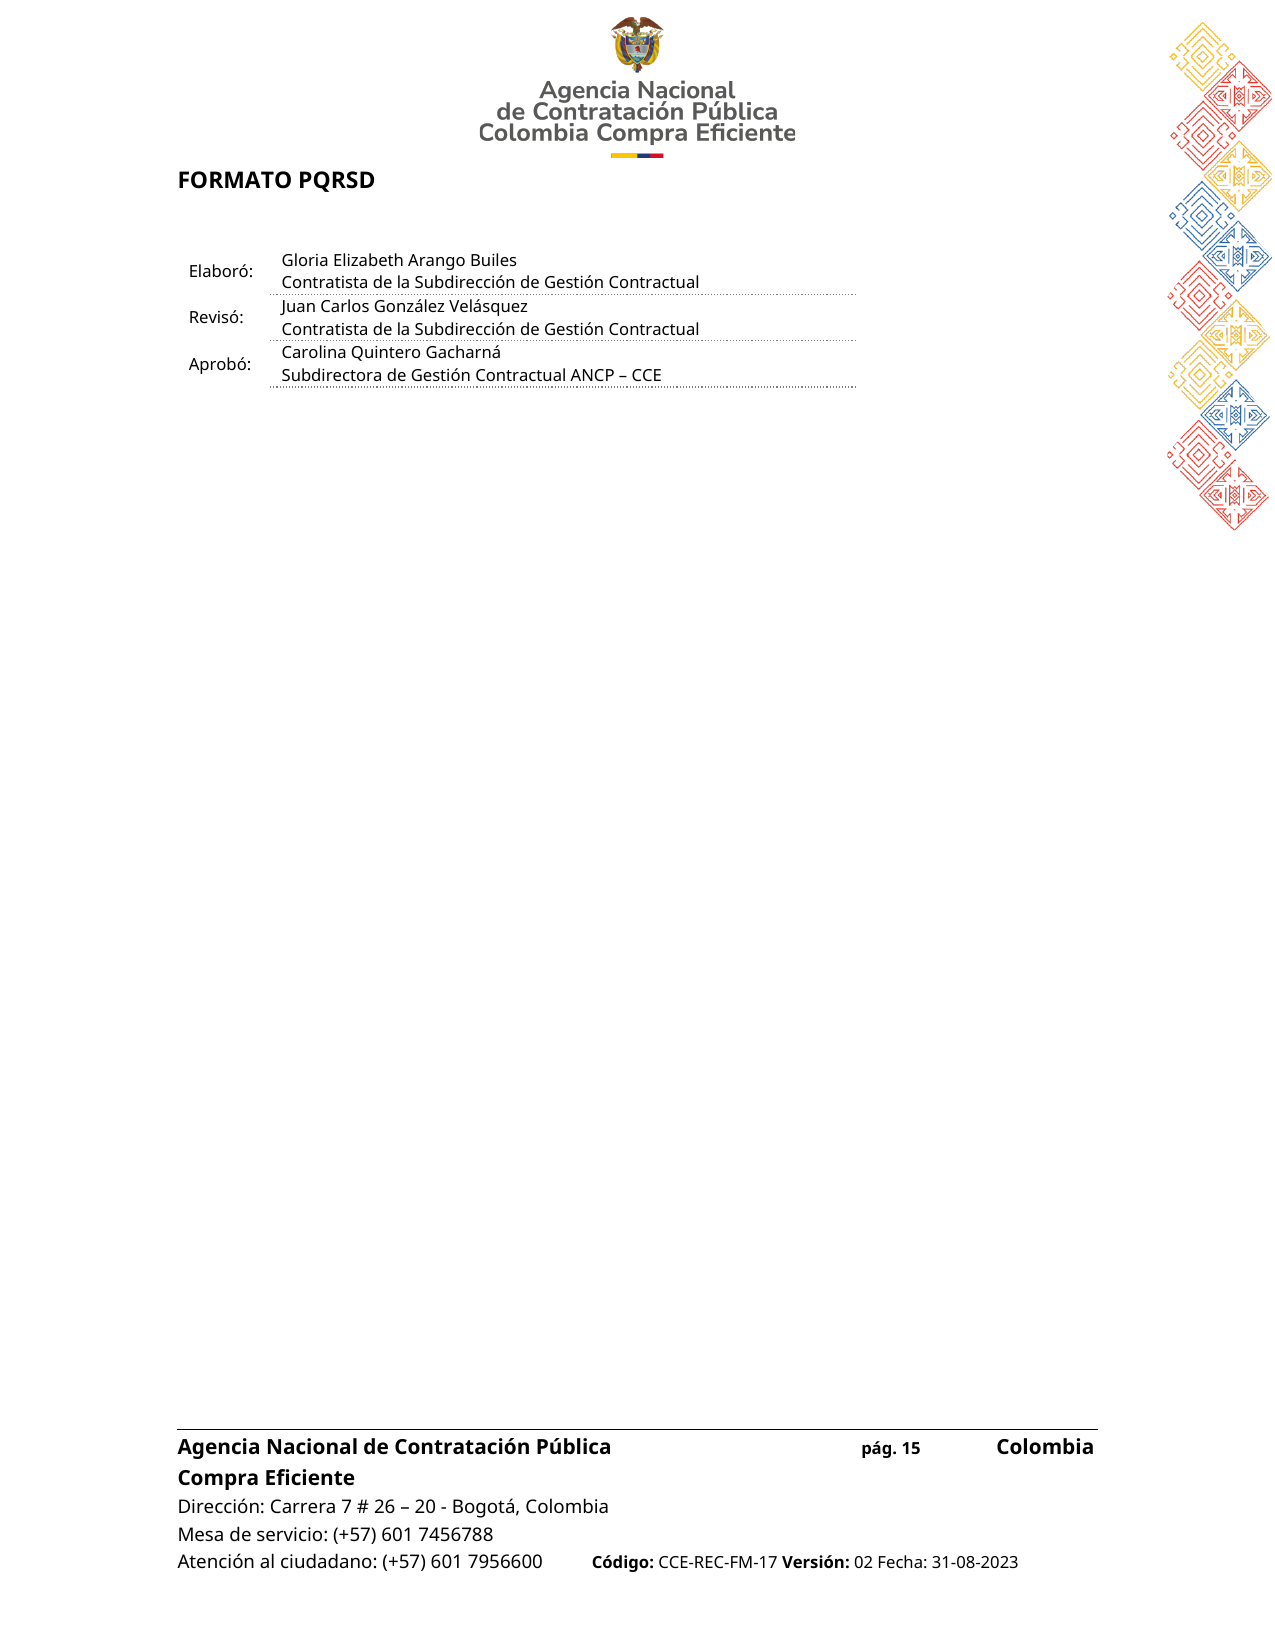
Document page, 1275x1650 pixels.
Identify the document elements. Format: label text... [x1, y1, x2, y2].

table_header Gloria Elizabeth Arango Builes Contratista de la Subdirección de Gestión Contractual [270, 248, 856, 293]
picture [479, 17, 796, 158]
table_cell Carolina Quintero Gacharná Subdirectora de Gestión Contractual ANCP – CCE [270, 340, 856, 386]
table_header Elaboró: [177, 248, 270, 293]
table_cell Revisó: [177, 294, 270, 340]
table_cell Aprobó: [177, 340, 270, 386]
table_cell Juan Carlos González Velásquez Contratista de la Subdirección de Gestión Contractual [270, 294, 856, 340]
picture [1165, 22, 1272, 528]
